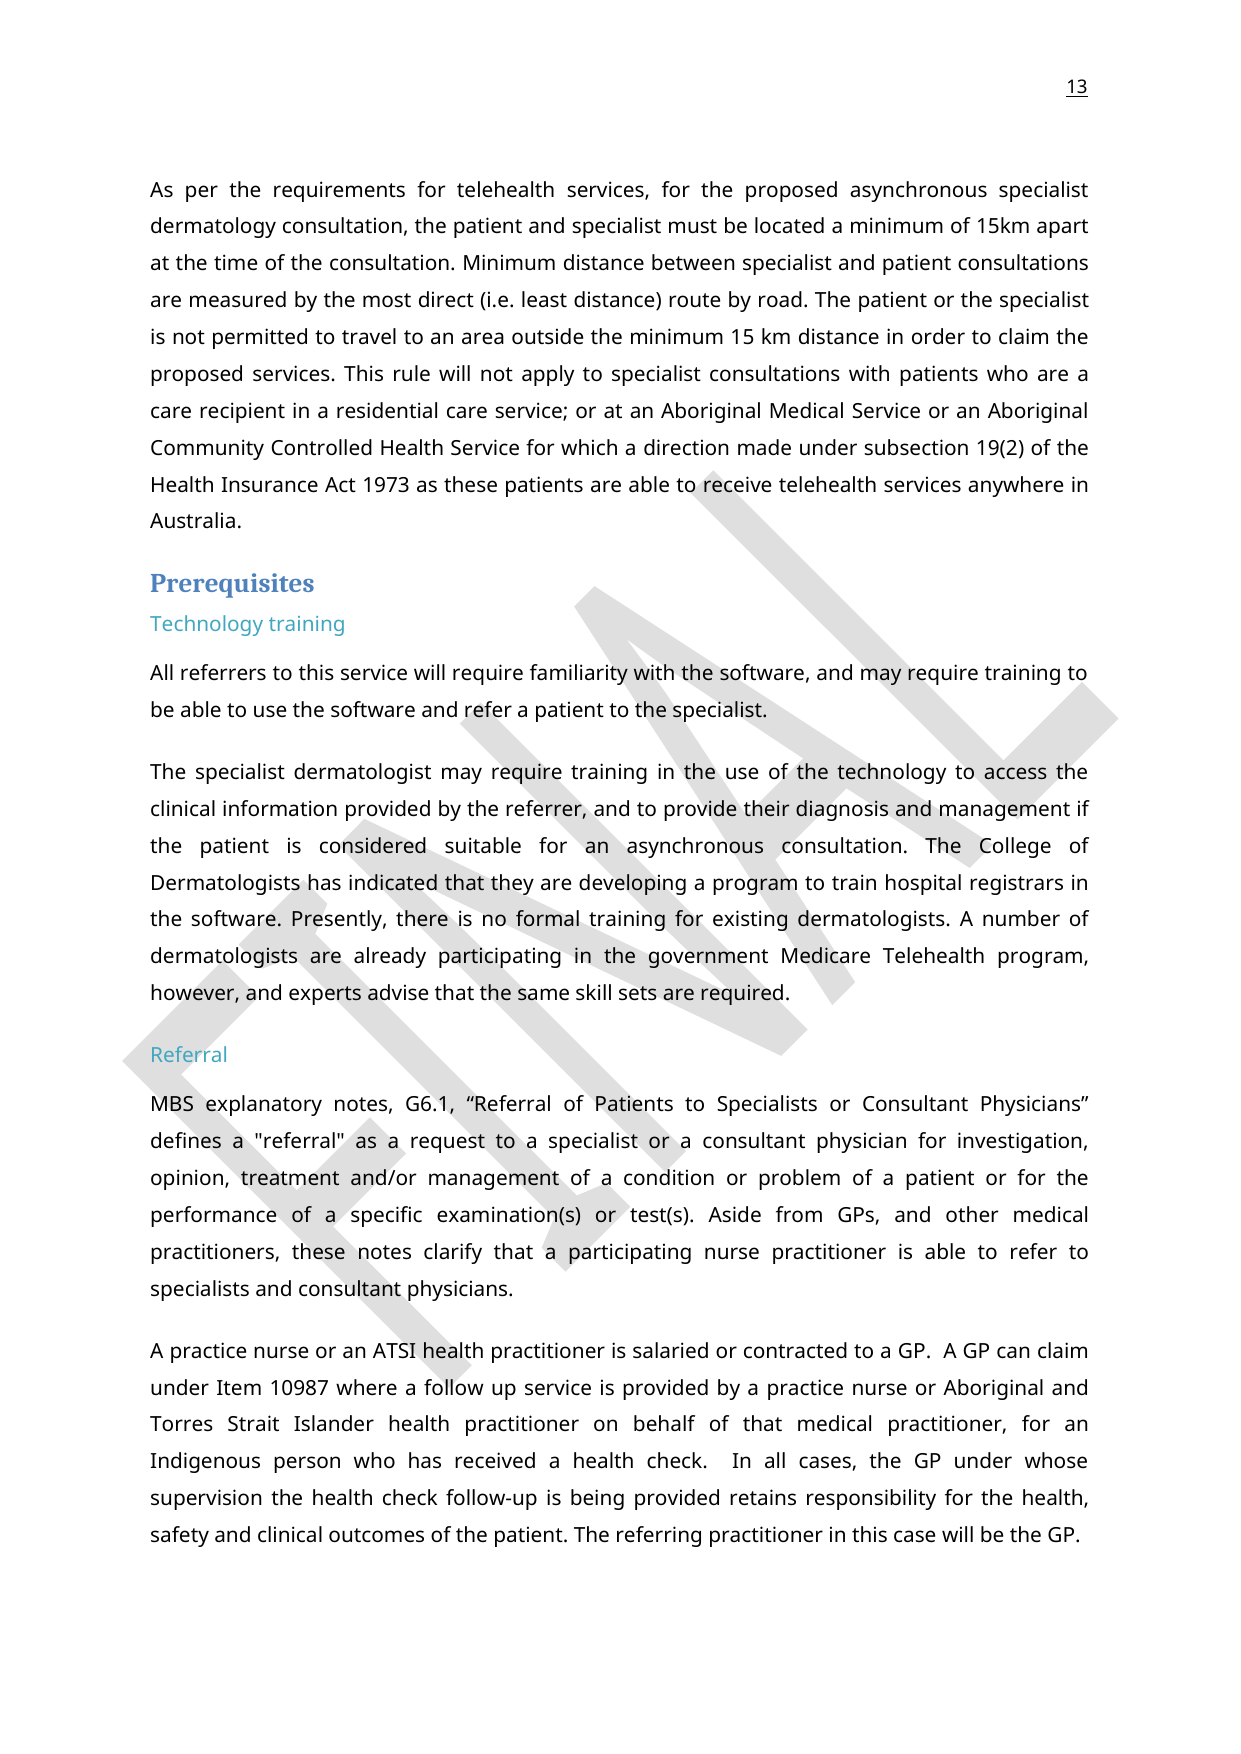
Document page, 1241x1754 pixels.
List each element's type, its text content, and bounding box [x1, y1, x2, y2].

text The specialist dermatologist may require training in the use of the technology to access the clinical information provided by the referrer, and to provide their diagnosis and management if the patient is considered suitable for an asynchronous consultation. The College of Dermatologists has indicated that they are developing a program to train hospital registrars in the software. Presently, there is no formal training for existing dermatologists. A number of dermatologists are already participating in the government Medicare Telehealth program, however, and experts advise that the same skill sets are required. [150, 757, 1090, 1007]
subtitle Referral [150, 1040, 1090, 1069]
text A practice nurse or an ATSI health practitioner is salaried or contracted to a GP. A GP can claim under Item 10987 where a follow up service is provided by a practice nurse or Aboriginal and Torres Strait Islander health practitioner on behalf of that medical practitioner, for an Indigenous person who has received a health check. In all cases, the GP under whose supervision the health check follow-up is being provided retains responsibility for the health, safety and clinical outcomes of the patient. The referring practitioner in this case will be the GP. [150, 1336, 1090, 1549]
text All referrers to this service will require familiarity with the software, and may require training to be able to use the software and refer a patient to the specialist. [150, 658, 1090, 724]
subtitle Technology training [150, 609, 1090, 637]
text As per the requirements for telehealth services, for the proposed asynchronous specialist dermatology consultation, the patient and specialist must be located a minimum of 15km apart at the time of the consultation. Minimum distance between specialist and patient consultations are measured by the most direct (i.e. least distance) route by road. The patient or the specialist is not permitted to travel to an area outside the minimum 15 km distance in order to claim the proposed services. This rule will not apply to specialist consultations with patients who are a care recipient in a residential care service; or at an Aboriginal Medical Service or an Aboriginal Community Controlled Health Service for which a direction made under subsection 19(2) of the Health Insurance Act 1973 as these patients are able to receive telehealth services anywhere in Australia. [150, 175, 1090, 535]
subtitle Prerequisites [150, 568, 1090, 600]
text MBS explanatory notes, G6.1, “Referral of Patients to Specialists or Consultant Physicians” defines a "referral" as a request to a specialist or a consultant physician for investigation, opinion, treatment and/or management of a condition or problem of a patient or for the performance of a specific examination(s) or test(s). Aside from GPs, and other medical practitioners, these notes clarify that a participating nurse practitioner is able to refer to specialists and consultant physicians. [150, 1089, 1090, 1302]
